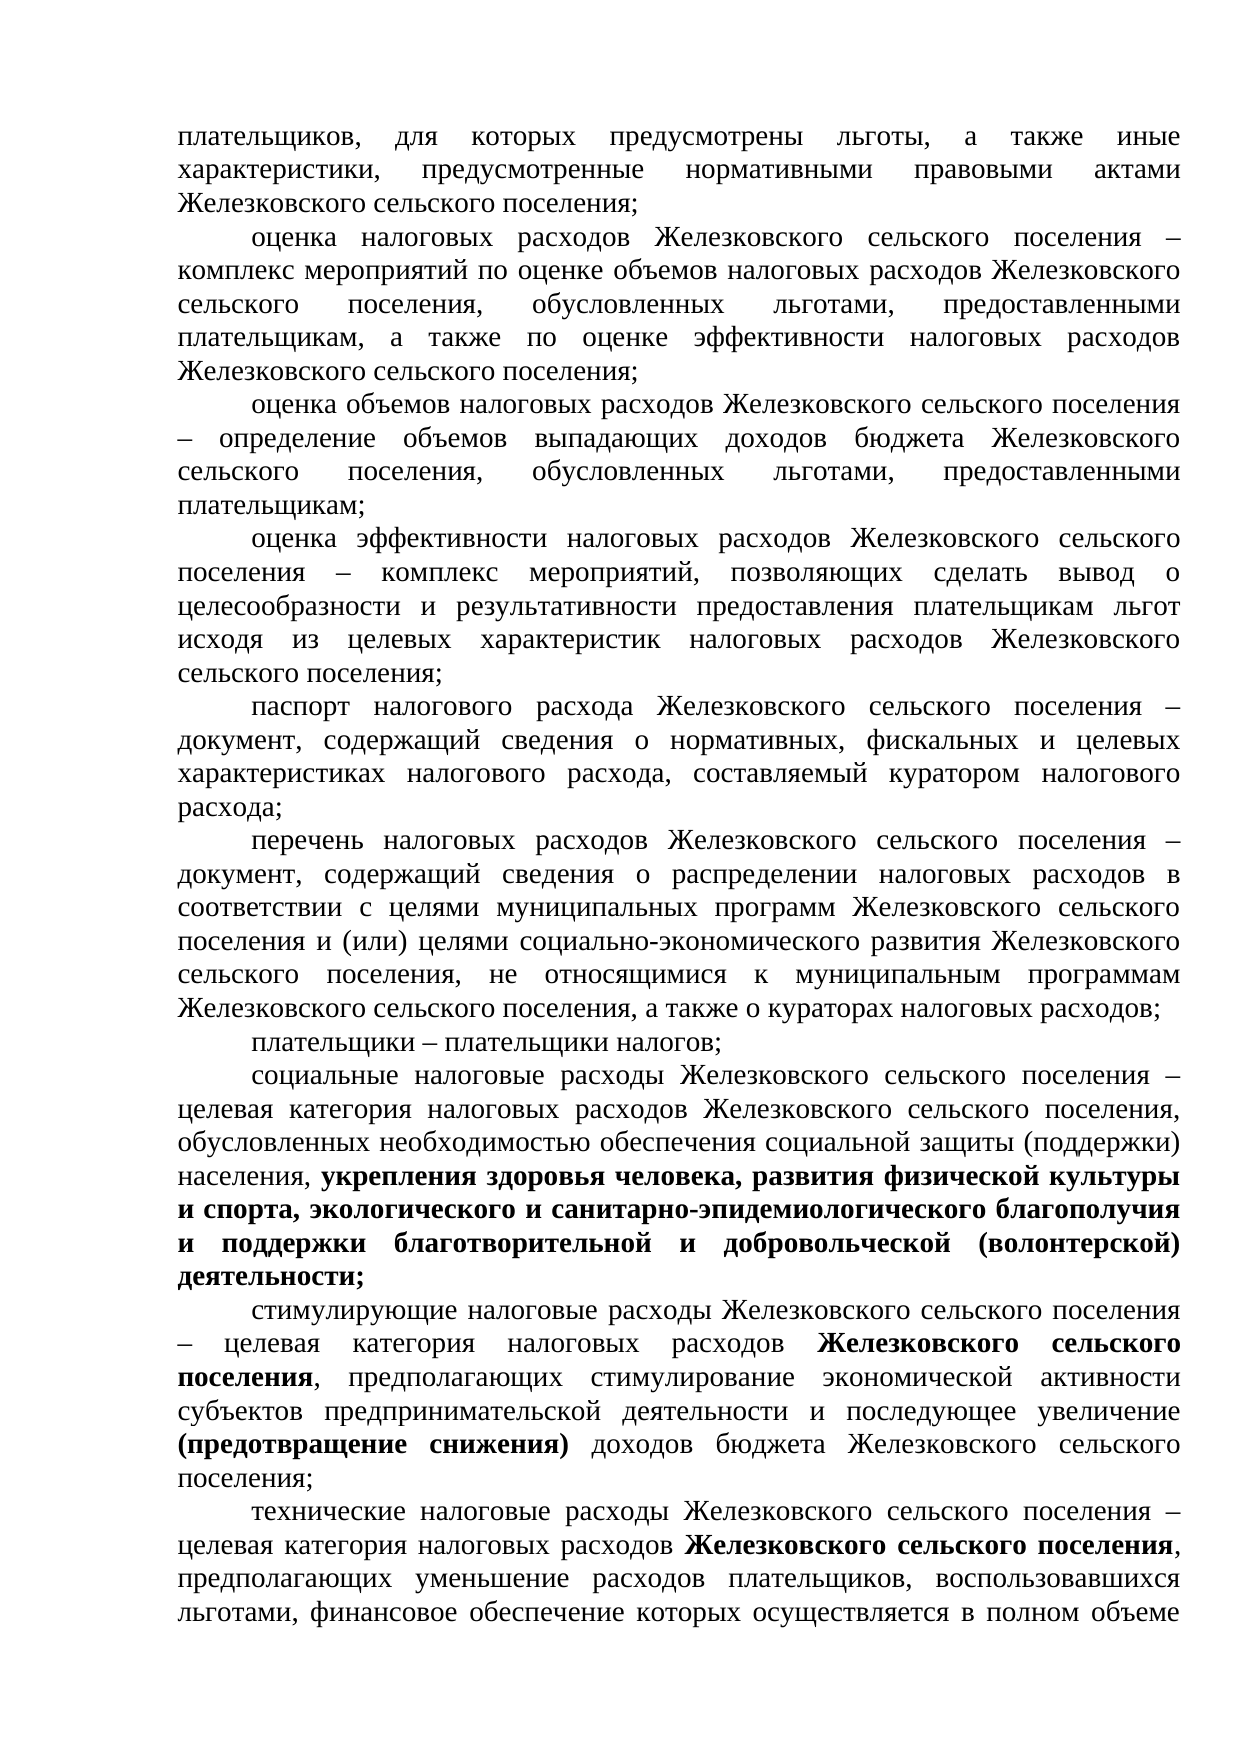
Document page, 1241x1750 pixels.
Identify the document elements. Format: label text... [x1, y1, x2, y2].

text перечень налоговых расходов Железковского сельского поселения – документ, содержащий сведения о распределении налоговых расходов в соответствии с целями муниципальных программ Железковского сельского поселения и (или) целями социально-экономического развития Железковского сельского поселения, не относящимися к муниципальным программам Железковского сельского поселения, а также о кураторах налоговых расходов; [177, 822, 1181, 1024]
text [177, 118, 1181, 219]
text социальные налоговые расходы Железковского сельского поселения – целевая категория налоговых расходов Железковского сельского поселения, обусловленных необходимостью обеспечения социальной защиты (поддержки) населения, укрепления здоровья человека, развития физической культуры и спорта, экологического и санитарно-эпидемиологического благополучия и поддержки благотворительной и добровольческой (волонтерской) деятельности; [177, 1057, 1181, 1292]
text оценка эффективности налоговых расходов Железковского сельского поселения – комплекс мероприятий, позволяющих сделать вывод о целесообразности и результативности предоставления плательщикам льгот исходя из целевых характеристик налоговых расходов Железковского сельского поселения; [177, 521, 1181, 688]
text паспорт налогового расхода Железковского сельского поселения – документ, содержащий сведения о нормативных, фискальных и целевых характеристиках налогового расхода, составляемый куратором налогового расхода; [177, 688, 1181, 822]
text оценка объемов налоговых расходов Железковского сельского поселения – определение объемов выпадающих доходов бюджета Железковского сельского поселения, обусловленных льготами, предоставленными плательщикам; [177, 386, 1181, 521]
text стимулирующие налоговые расходы Железковского сельского поселения – целевая категория налоговых расходов Железковского сельского поселения, предполагающих стимулирование экономической активности субъектов предпринимательской деятельности и последующее увеличение (предотвращение снижения) доходов бюджета Железковского сельского поселения; [177, 1292, 1181, 1493]
text оценка налоговых расходов Железковского сельского поселения – комплекс мероприятий по оценке объемов налоговых расходов Железковского сельского поселения, обусловленных льготами, предоставленными плательщикам, а также по оценке эффективности налоговых расходов Железковского сельского поселения; [177, 219, 1181, 386]
text плательщики – плательщики налогов; [177, 1024, 1181, 1057]
